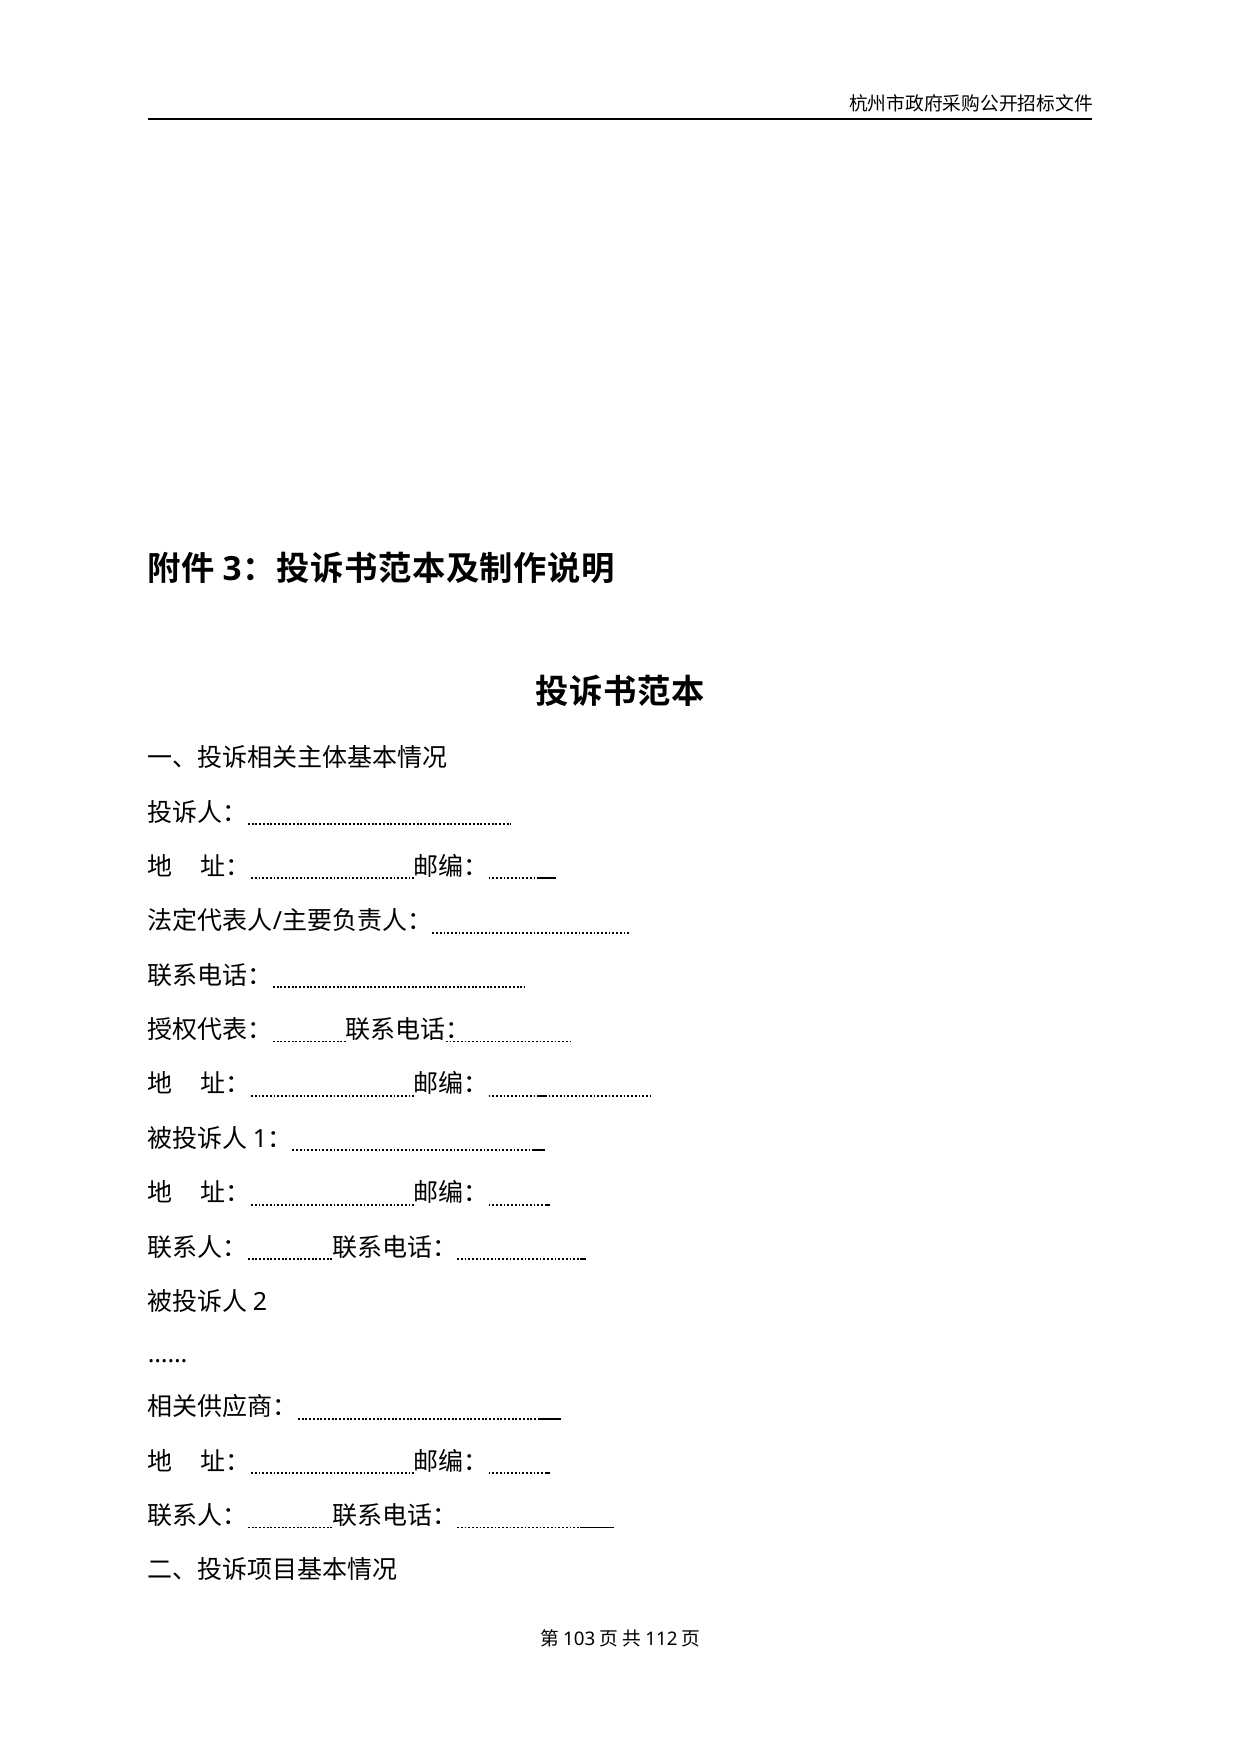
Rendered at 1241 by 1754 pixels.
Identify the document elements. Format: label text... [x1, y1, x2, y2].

text …… [148, 1336, 1092, 1370]
text 地 址： 邮编： [148, 1064, 1092, 1100]
text 法定代表人/主要负责人： [148, 901, 1092, 937]
text 被投诉人1： [148, 1118, 1092, 1154]
text 投诉书范本 [148, 665, 1092, 713]
text 地 址： 邮编： [148, 1441, 1092, 1477]
text 一、投诉相关主体基本情况 [148, 738, 1092, 774]
text 地 址： 邮编： [148, 1173, 1092, 1209]
text 联系人： 联系电话： [148, 1496, 1092, 1532]
text 相关供应商： [148, 1387, 1092, 1423]
text 投诉人： [148, 792, 1092, 828]
text 地 址： 邮编： [148, 846, 1092, 883]
text 联系电话： [148, 955, 1092, 991]
text 联系人： 联系电话： [148, 1227, 1092, 1263]
text 被投诉人2 [148, 1281, 1092, 1318]
text 授权代表： 联系电话： [148, 1009, 1092, 1046]
text 二、投诉项目基本情况 [148, 1550, 1092, 1586]
text 附件3：投诉书范本及制作说明 [148, 542, 1092, 590]
